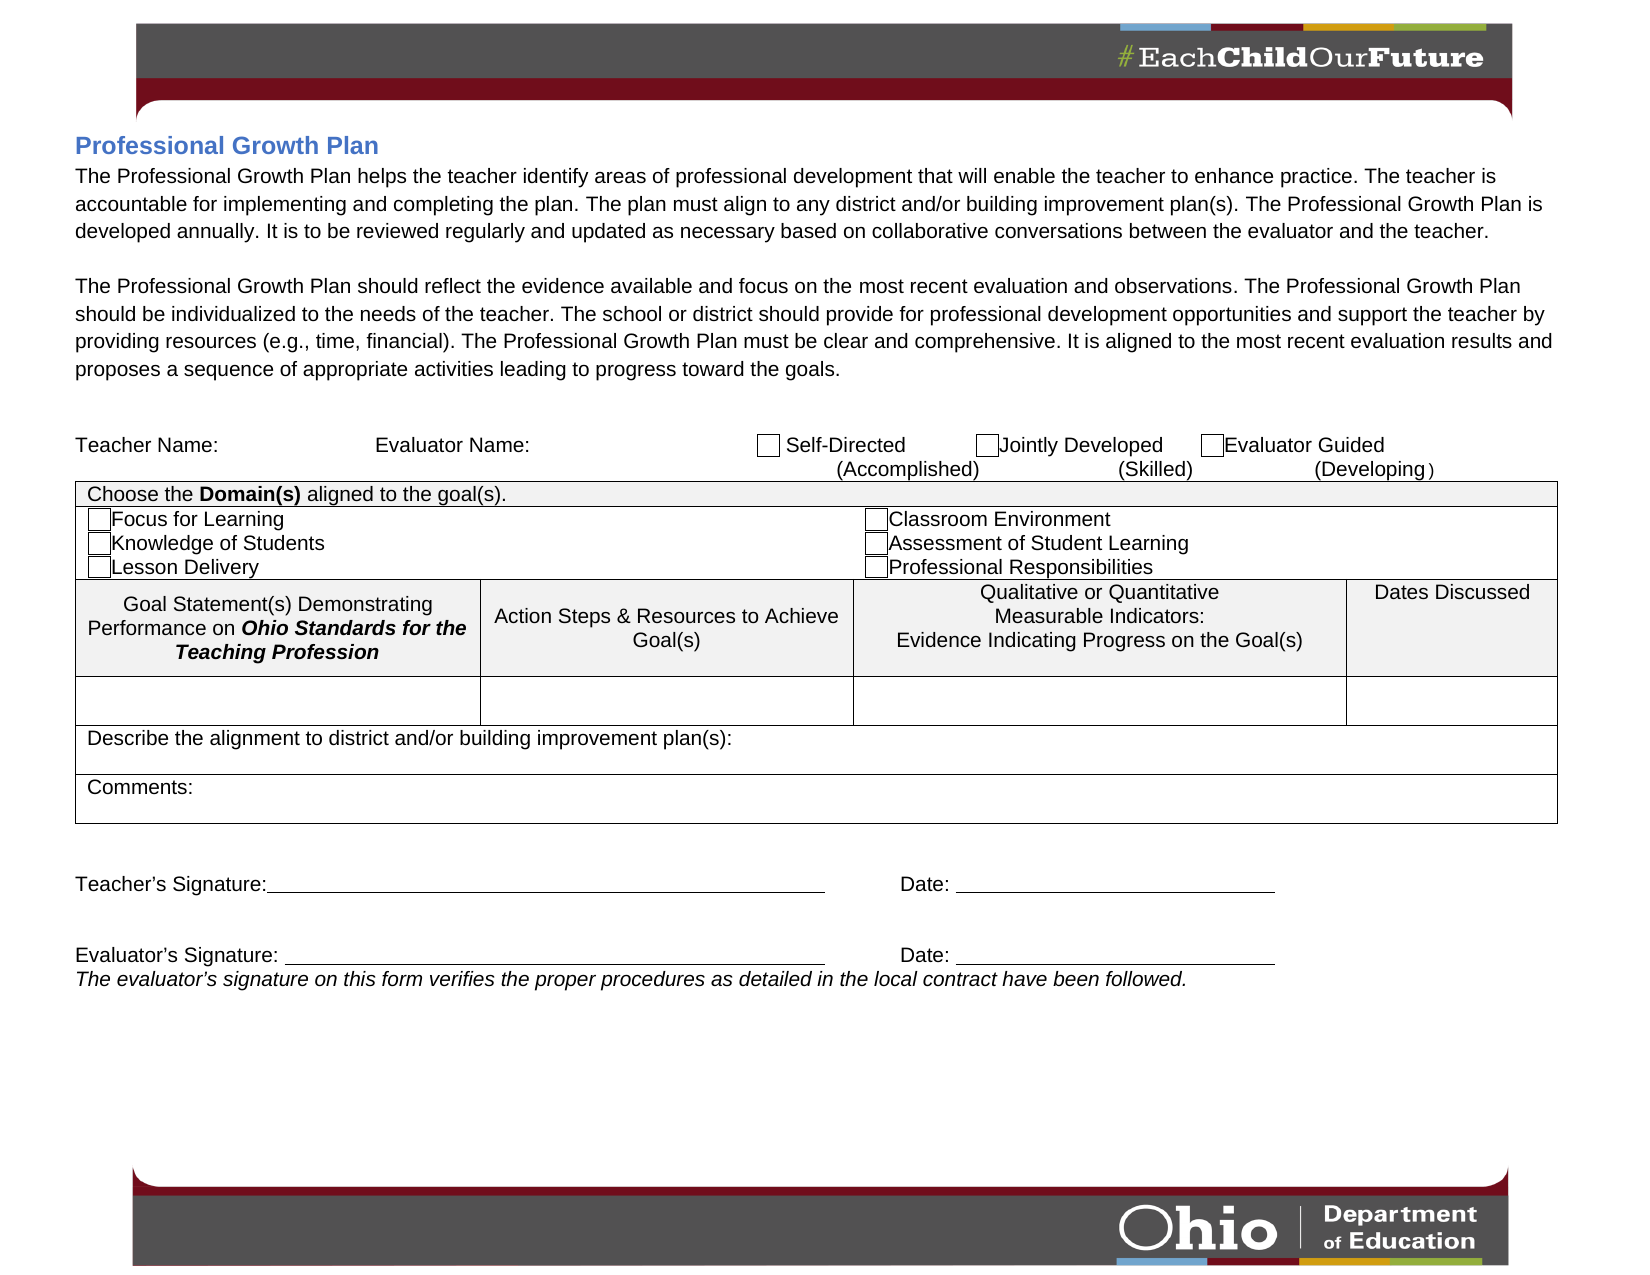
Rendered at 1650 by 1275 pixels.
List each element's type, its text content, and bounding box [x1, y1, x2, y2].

table_cell [1347, 677, 1557, 724]
table_cell Comments: [76, 775, 1557, 822]
text The evaluator’s signature on this form verifies the proper procedures as detailed in the local contract have been followed. [75, 967, 1575, 991]
text (Accomplished) (Skilled) (Developing) [75, 457, 1575, 481]
table_cell Focus for Learning Knowledge of Students Lesson Delivery [76, 507, 853, 579]
picture [62, 1070, 1573, 1275]
table_cell Action Steps & Resources to Achieve Goal(s) [481, 580, 853, 676]
table_cell [481, 677, 853, 724]
table_cell [76, 677, 480, 724]
table_header Choose the Domain(s) aligned to the goal(s). [76, 482, 1557, 506]
table_cell Goal Statement(s) Demonstrating Performance on Ohio Standards for the Teaching Profession [76, 580, 480, 676]
table_cell [854, 677, 1346, 724]
table_cell Classroom Environment Assessment of Student Learning Professional Responsibilities [853, 507, 1557, 579]
table_cell Describe the alignment to district and/or building improvement plan(s): [76, 726, 1557, 773]
picture [65, 0, 1577, 190]
text Teacher’s Signature: Date: [75, 871, 1575, 895]
text Evaluator’s Signature: Date: [75, 943, 1575, 967]
table_cell Dates Discussed [1347, 580, 1557, 676]
table_cell Qualitative or Quantitative Measurable Indicators: Evidence Indicating Progress on the Goal(s) [854, 580, 1346, 676]
text Teacher Name: Evaluator Name: Self-Directed Jointly Developed Evaluator Guided [75, 433, 1575, 457]
text The Professional Growth Plan should reflect the evidence available and focus on the most recent evaluation and observations. The Professional Growth Plan should be individualized to the needs of the teacher. The school or district should provide for professional development opportunities and support the teacher by providing resources (e.g., time, financial). The Professional Growth Plan must be clear and comprehensive. It is aligned to the most recent evaluation results and proposes a sequence of appropriate activities leading to progress toward the goals. [75, 274, 1575, 381]
text The Professional Growth Plan helps the teacher identify areas of professional development that will enable the teacher to enhance practice. The teacher is accountable for implementing and completing the plan. The plan must align to any district and/or building improvement plan(s). The Professional Growth Plan is developed annually. It is to be reviewed regularly and updated as necessary based on collaborative conversations between the evaluator and the teacher. [75, 164, 1575, 243]
text Professional Growth Plan [75, 131, 1575, 160]
